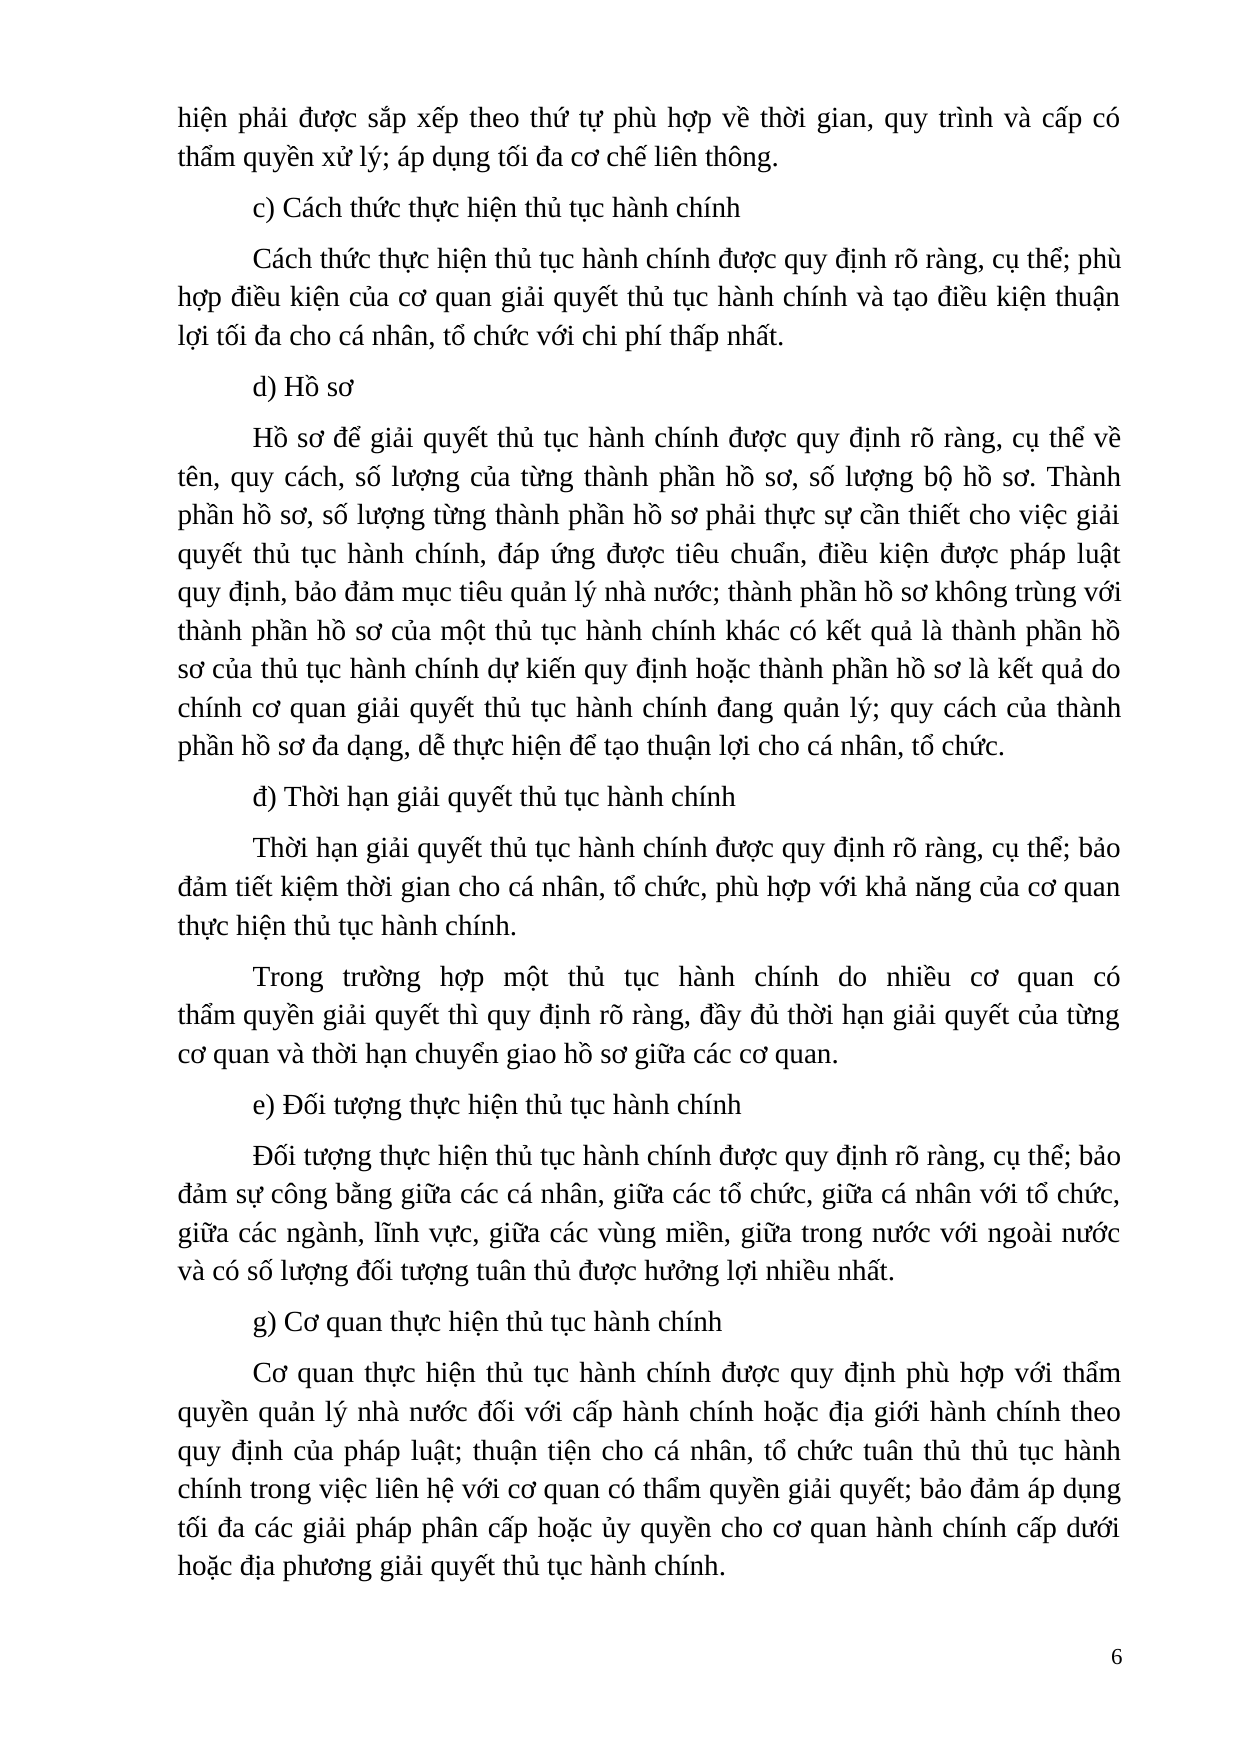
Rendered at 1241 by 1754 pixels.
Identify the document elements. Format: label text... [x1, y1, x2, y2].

text đ) Thời hạn giải quyết thủ tục hành chính [177, 779, 1122, 813]
text g) Cơ quan thực hiện thủ tục hành chính [177, 1304, 1122, 1338]
text Hồ sơ để giải quyết thủ tục hành chính được quy định rõ ràng, cụ thể về tên, quy cách, số lượng của từng thành phần hồ sơ, số lượng bộ hồ sơ. Thành phần hồ sơ, số lượng từng thành phần hồ sơ phải thực sự cần thiết cho việc giải quyết thủ tục hành chính, đáp ứng được tiêu chuẩn, điều kiện được pháp luật quy định, bảo đảm mục tiêu quản lý nhà nước; thành phần hồ sơ không trùng với thành phần hồ sơ của một thủ tục hành chính khác có kết quả là thành phần hồ sơ của thủ tục hành chính dự kiến quy định hoặc thành phần hồ sơ là kết quả do chính cơ quan giải quyết thủ tục hành chính đang quản lý; quy cách của thành phần hồ sơ đa dạng, dễ thực hiện để tạo thuận lợi cho cá nhân, tổ chức. [177, 420, 1122, 762]
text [177, 100, 1122, 172]
text Cách thức thực hiện thủ tục hành chính được quy định rõ ràng, cụ thể; phù hợp điều kiện của cơ quan giải quyết thủ tục hành chính và tạo điều kiện thuận lợi tối đa cho cá nhân, tổ chức với chi phí thấp nhất. [177, 241, 1122, 352]
text Thời hạn giải quyết thủ tục hành chính được quy định rõ ràng, cụ thể; bảo đảm tiết kiệm thời gian cho cá nhân, tổ chức, phù hợp với khả năng của cơ quan thực hiện thủ tục hành chính. [177, 831, 1122, 941]
text d) Hồ sơ [177, 369, 1122, 403]
text c) Cách thức thực hiện thủ tục hành chính [177, 190, 1122, 223]
text Trong trường hợp một thủ tục hành chính do nhiều cơ quan có thẩm quyền giải quyết thì quy định rõ ràng, đầy đủ thời hạn giải quyết của từng cơ quan và thời hạn chuyển giao hồ sơ giữa các cơ quan. [177, 959, 1122, 1069]
text Cơ quan thực hiện thủ tục hành chính được quy định phù hợp với thẩm quyền quản lý nhà nước đối với cấp hành chính hoặc địa giới hành chính theo quy định của pháp luật; thuận tiện cho cá nhân, tổ chức tuân thủ thủ tục hành chính trong việc liên hệ với cơ quan có thẩm quyền giải quyết; bảo đảm áp dụng tối đa các giải pháp phân cấp hoặc ủy quyền cho cơ quan hành chính cấp dưới hoặc địa phương giải quyết thủ tục hành chính. [177, 1356, 1122, 1582]
text Đối tượng thực hiện thủ tục hành chính được quy định rõ ràng, cụ thể; bảo đảm sự công bằng giữa các cá nhân, giữa các tổ chức, giữa cá nhân với tổ chức, giữa các ngành, lĩnh vực, giữa các vùng miền, giữa trong nước với ngoài nước và có số lượng đối tượng tuân thủ được hưởng lợi nhiều nhất. [177, 1138, 1122, 1287]
text e) Đối tượng thực hiện thủ tục hành chính [177, 1087, 1122, 1120]
